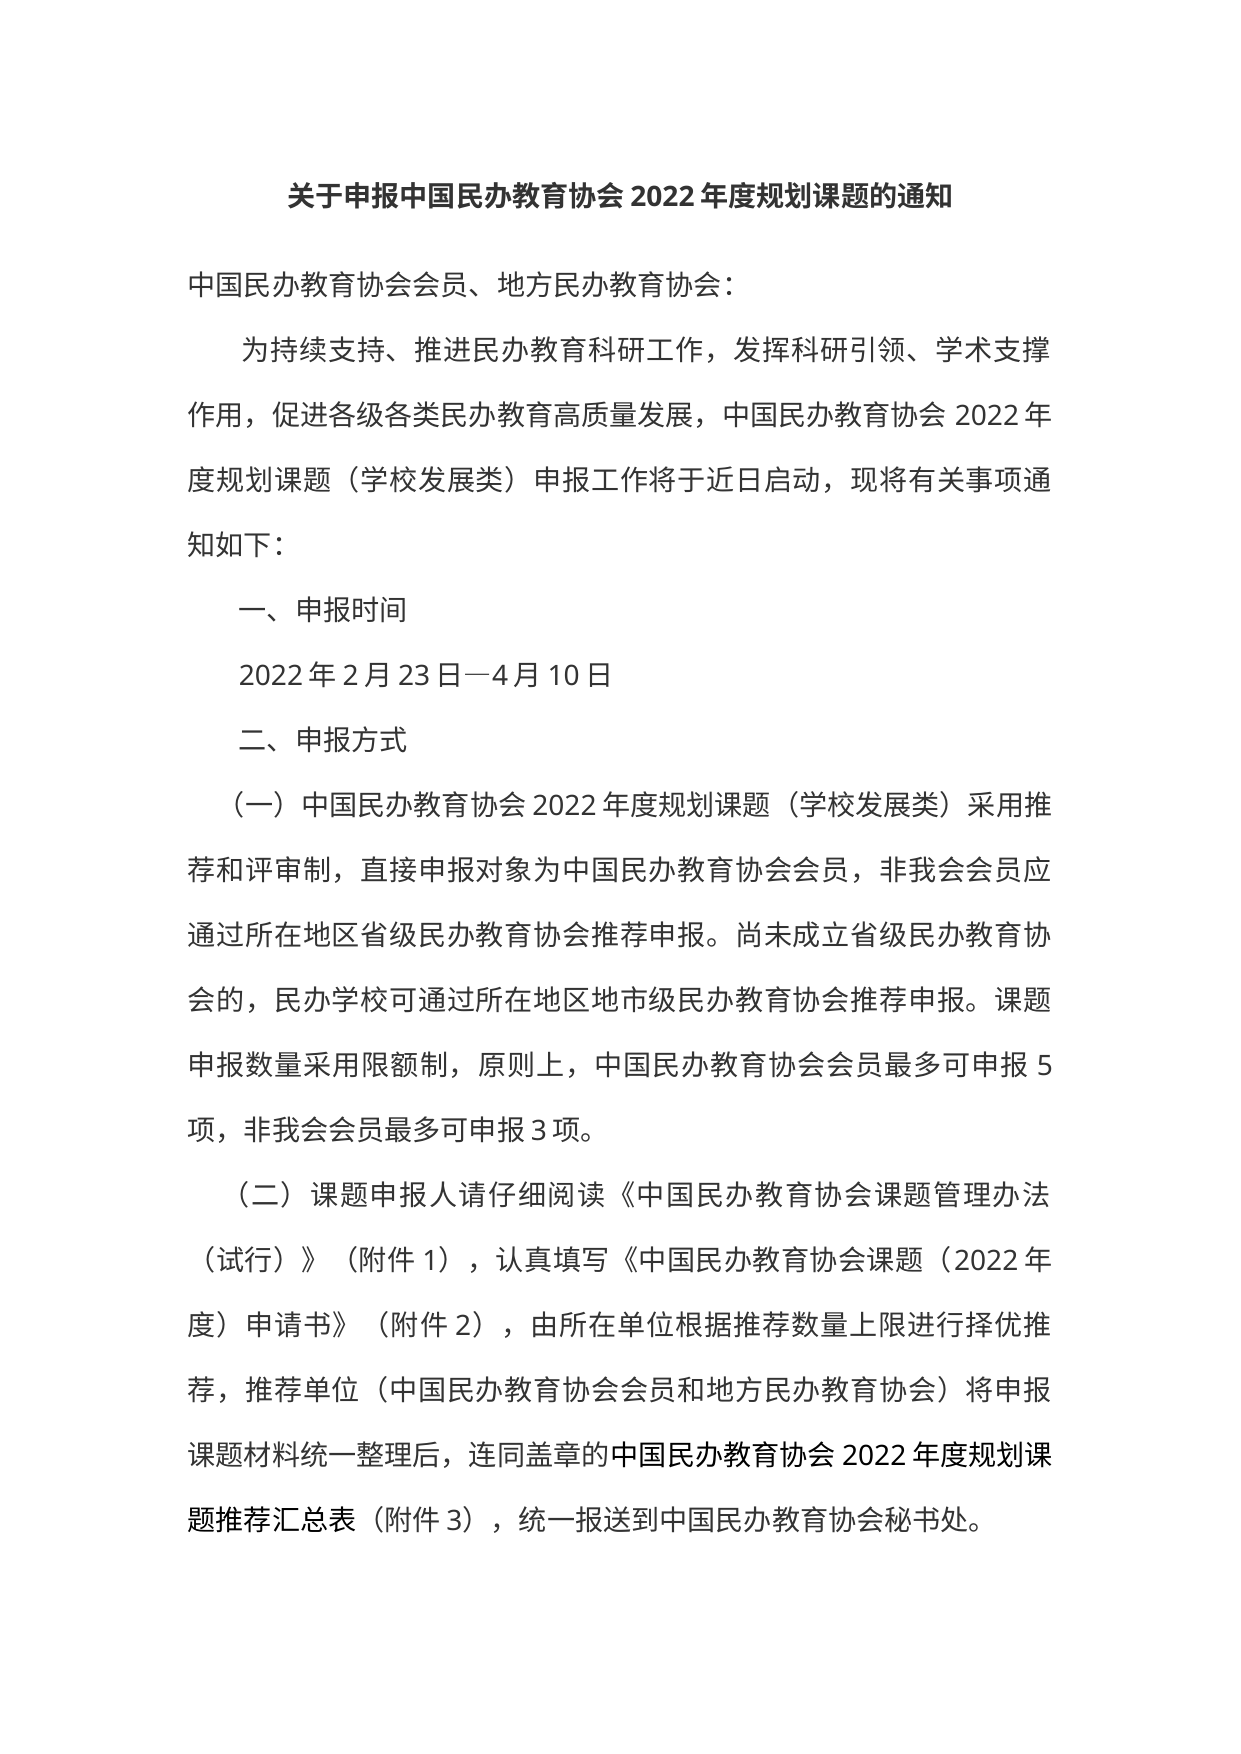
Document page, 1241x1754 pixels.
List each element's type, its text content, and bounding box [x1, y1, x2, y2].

text （二）课题申报人请仔细阅读《中国民办教育协会课题管理办法（试行）》（附件1），认真填写《中国民办教育协会课题（2022年度）申请书》（附件2），由所在单位根据推荐数量上限进行择优推荐，推荐单位（中国民办教育协会会员和地方民办教育协会）将申报课题材料统一整理后，连同盖章的中国民办教育协会2022年度规划课题推荐汇总表（附件3），统一报送到中国民办教育协会秘书处。 [187, 1160, 1053, 1550]
text 中国民办教育协会会员、地方民办教育协会： [187, 250, 1053, 315]
text 二、申报方式 [187, 705, 1053, 770]
text 一、申报时间 [187, 575, 1053, 640]
text 为持续支持、推进民办教育科研工作，发挥科研引领、学术支撑作用，促进各级各类民办教育高质量发展，中国民办教育协会2022年度规划课题（学校发展类）申报工作将于近日启动，现将有关事项通知如下： [187, 315, 1053, 575]
text 关于申报中国民办教育协会2022年度规划课题的通知 [187, 162, 1053, 227]
text （一）中国民办教育协会2022年度规划课题（学校发展类）采用推荐和评审制，直接申报对象为中国民办教育协会会员，非我会会员应通过所在地区省级民办教育协会推荐申报。尚未成立省级民办教育协会的，民办学校可通过所在地区地市级民办教育协会推荐申报。课题申报数量采用限额制，原则上，中国民办教育协会会员最多可申报5项，非我会会员最多可申报3项。 [187, 770, 1053, 1160]
text 2022年2月23日—4月10日 [187, 640, 1053, 705]
